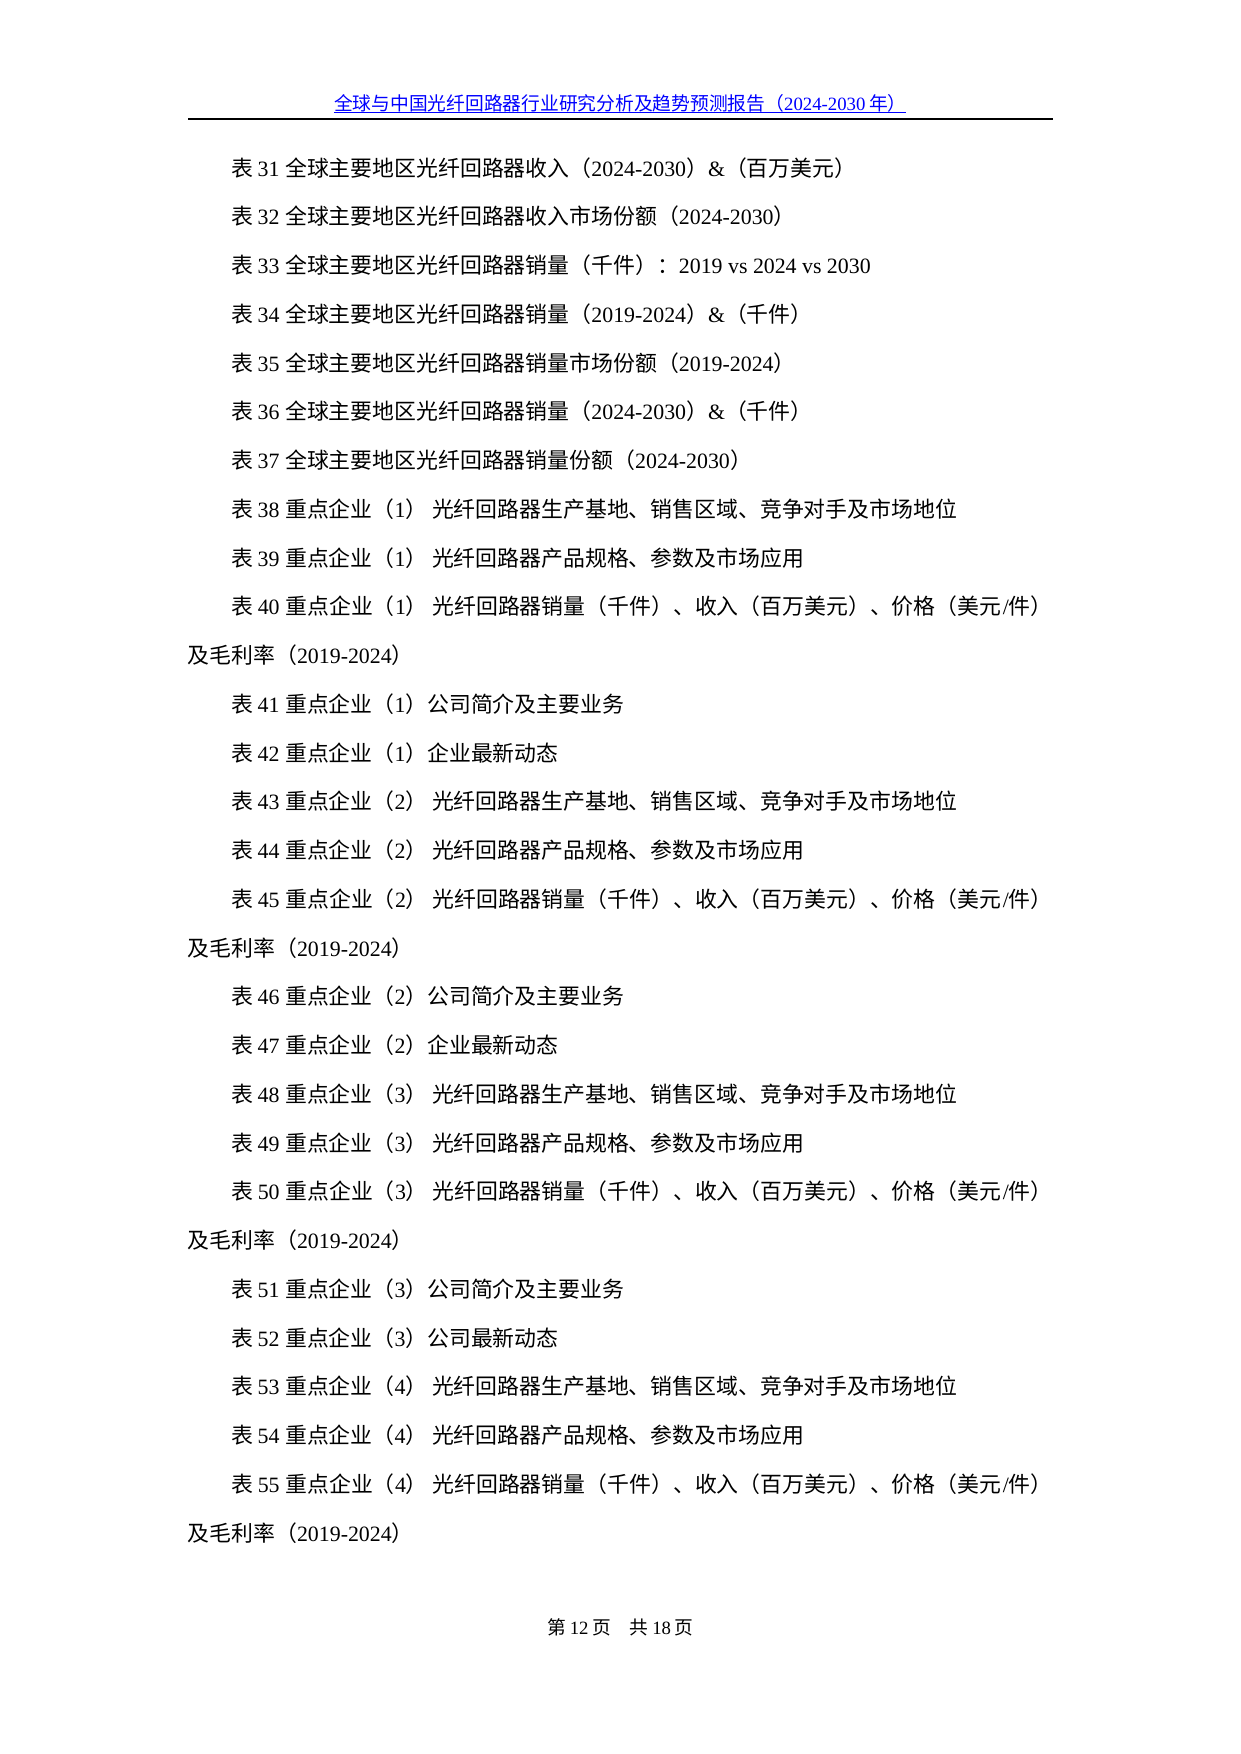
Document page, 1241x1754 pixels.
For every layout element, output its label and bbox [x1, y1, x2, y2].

text [187, 150, 1053, 1548]
